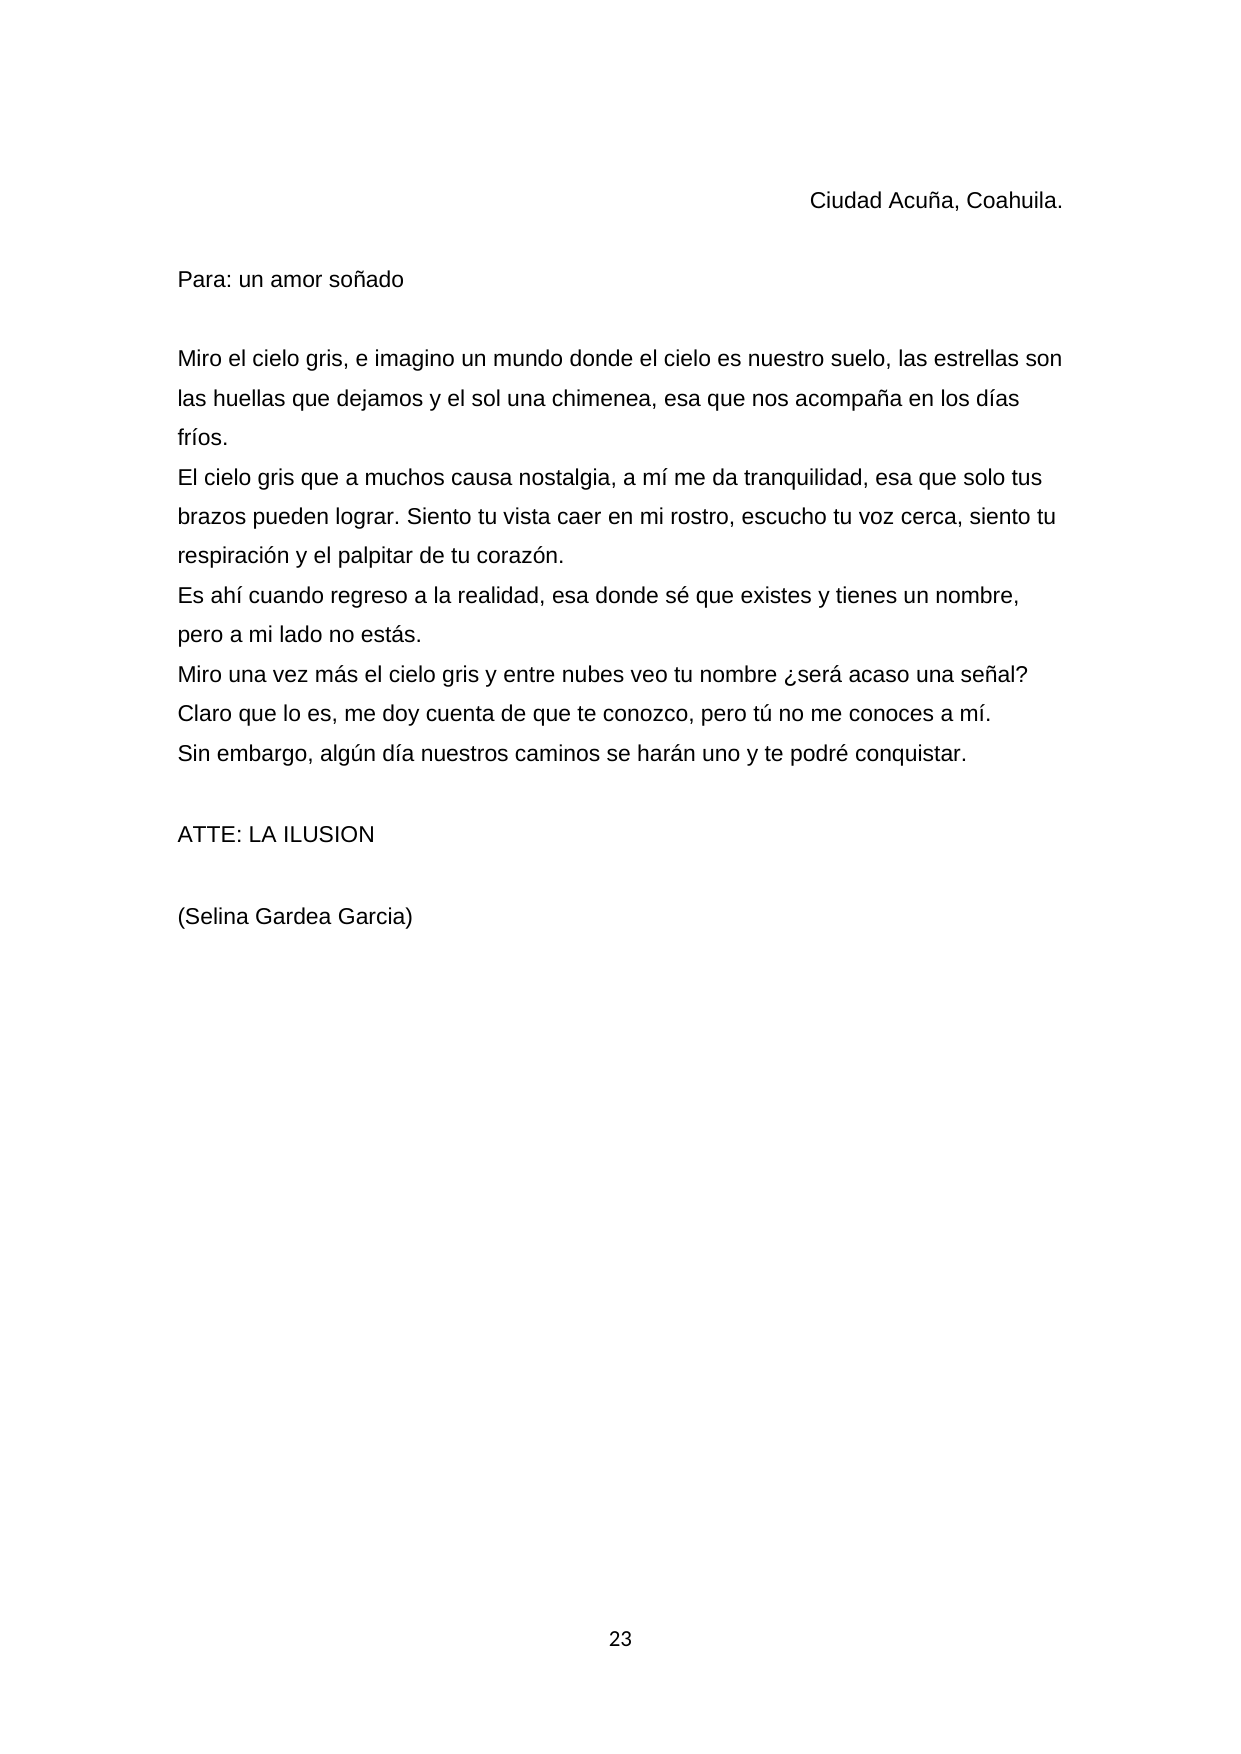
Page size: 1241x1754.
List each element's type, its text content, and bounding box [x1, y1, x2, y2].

text Es ahí cuando regreso a la realidad, esa donde sé que existes y tienes un nombre, pero a mi lado no estás. [177, 582, 1063, 648]
text (Selina Gardea Garcia) [177, 903, 1063, 929]
text Ciudad Acuña, Coahuila. [177, 187, 1063, 213]
text Miro una vez más el cielo gris y entre nubes veo tu nombre ¿será acaso una señal? Claro que lo es, me doy cuenta de que te conozco, pero tú no me conoces a mí. [177, 661, 1063, 727]
text El cielo gris que a muchos causa nostalgia, a mí me da tranquilidad, esa que solo tus brazos pueden lograr. Siento tu vista caer en mi rostro, escucho tu voz cerca, siento tu respiración y el palpitar de tu corazón. [177, 463, 1063, 569]
text ATTE: LA ILUSION [177, 821, 1063, 848]
text Sin embargo, algún día nuestros caminos se harán uno y te podré conquistar. [177, 740, 1063, 766]
text Miro el cielo gris, e imagino un mundo donde el cielo es nuestro suelo, las estrellas son las huellas que dejamos y el sol una chimenea, esa que nos acompaña en los días fríos. [177, 345, 1063, 450]
text Para: un amor soñado [177, 266, 1063, 292]
